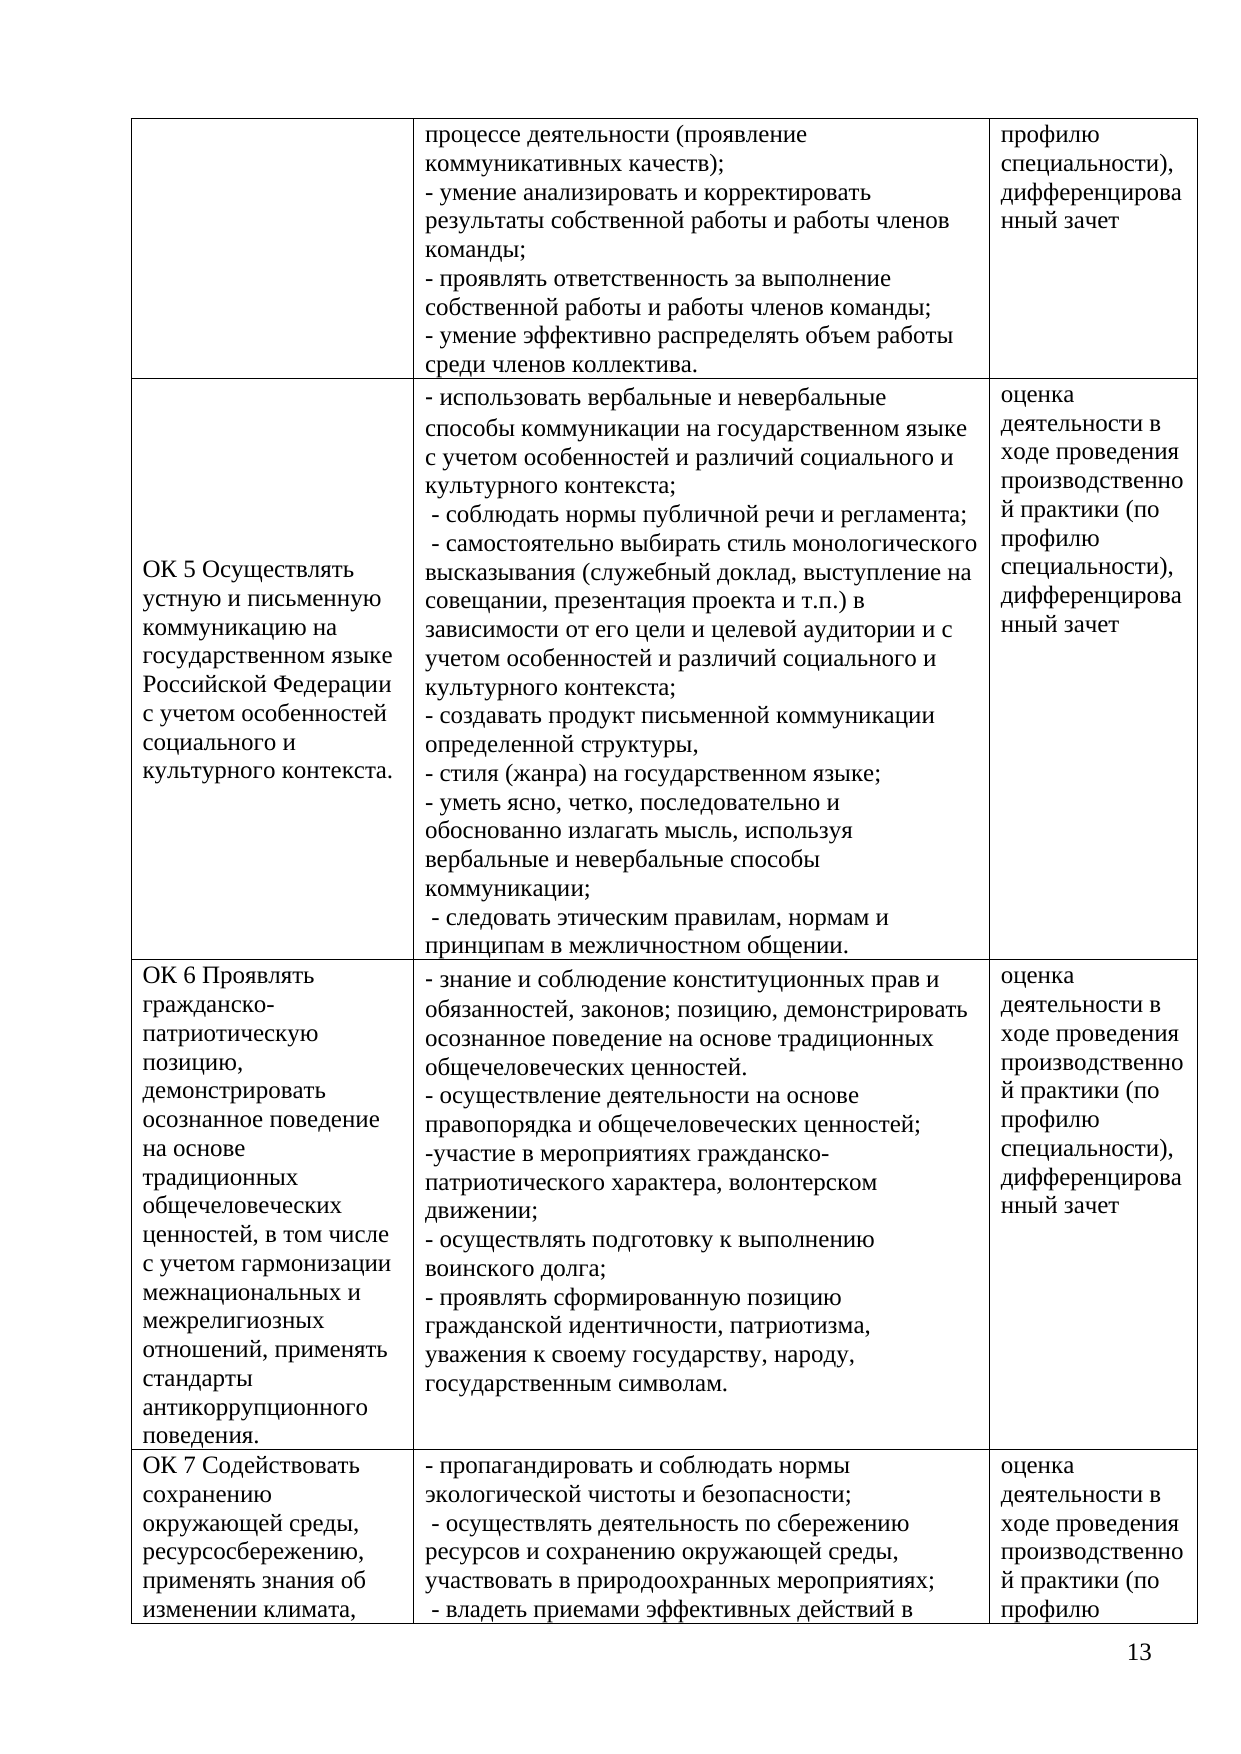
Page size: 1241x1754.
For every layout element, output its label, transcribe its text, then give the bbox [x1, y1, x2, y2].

table_cell ОК 5 Осуществлять устную и письменную коммуникацию на государственном языке Российской Федерации с учетом особенностей социального и культурного контекста. [132, 379, 413, 959]
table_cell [132, 119, 413, 378]
table_cell ОК 6 Проявлять гражданско-патриотическую позицию, демонстрировать осознанное поведение на основе традиционных общечеловеческих ценностей, в том числе с учетом гармонизации межнациональных и межрелигиозных отношений, применять стандарты антикоррупционного поведения. [132, 960, 413, 1449]
table_cell - знание и соблюдение конституционных прав и обязанностей, законов; позицию, демонстрировать осознанное поведение на основе традиционных общечеловеческих ценностей. - осуществление деятельности на основе правопорядка и общечеловеческих ценностей; -участие в мероприятиях гражданско-патриотического характера, волонтерском движении; - осуществлять подготовку к выполнению воинского долга; - проявлять сформированную позицию гражданской идентичности, патриотизма, уважения к своему государству, народу, государственным символам. [414, 960, 989, 1449]
table_cell оценка деятельности в ходе проведения производственной практики (по профилю специальности), дифференцированный зачет [990, 379, 1197, 959]
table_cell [990, 119, 1197, 378]
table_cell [414, 1450, 989, 1623]
table_cell оценка деятельности в ходе проведения производственной практики (по профилю специальности), дифференцированный зачет [990, 960, 1197, 1449]
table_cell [990, 1450, 1197, 1623]
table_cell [132, 1450, 413, 1623]
table_cell - использовать вербальные и невербальные способы коммуникации на государственном языке с учетом особенностей и различий социального и культурного контекста; - соблюдать нормы публичной речи и регламента; - самостоятельно выбирать стиль монологического высказывания (служебный доклад, выступление на совещании, презентация проекта и т.п.) в зависимости от его цели и целевой аудитории и с учетом особенностей и различий социального и культурного контекста; - создавать продукт письменной коммуникации определенной структуры, - стиля (жанра) на государственном языке; - уметь ясно, четко, последовательно и обоснованно излагать мысль, используя вербальные и невербальные способы коммуникации; - следовать этическим правилам, нормам и принципам в межличностном общении. [414, 379, 989, 959]
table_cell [414, 119, 989, 378]
